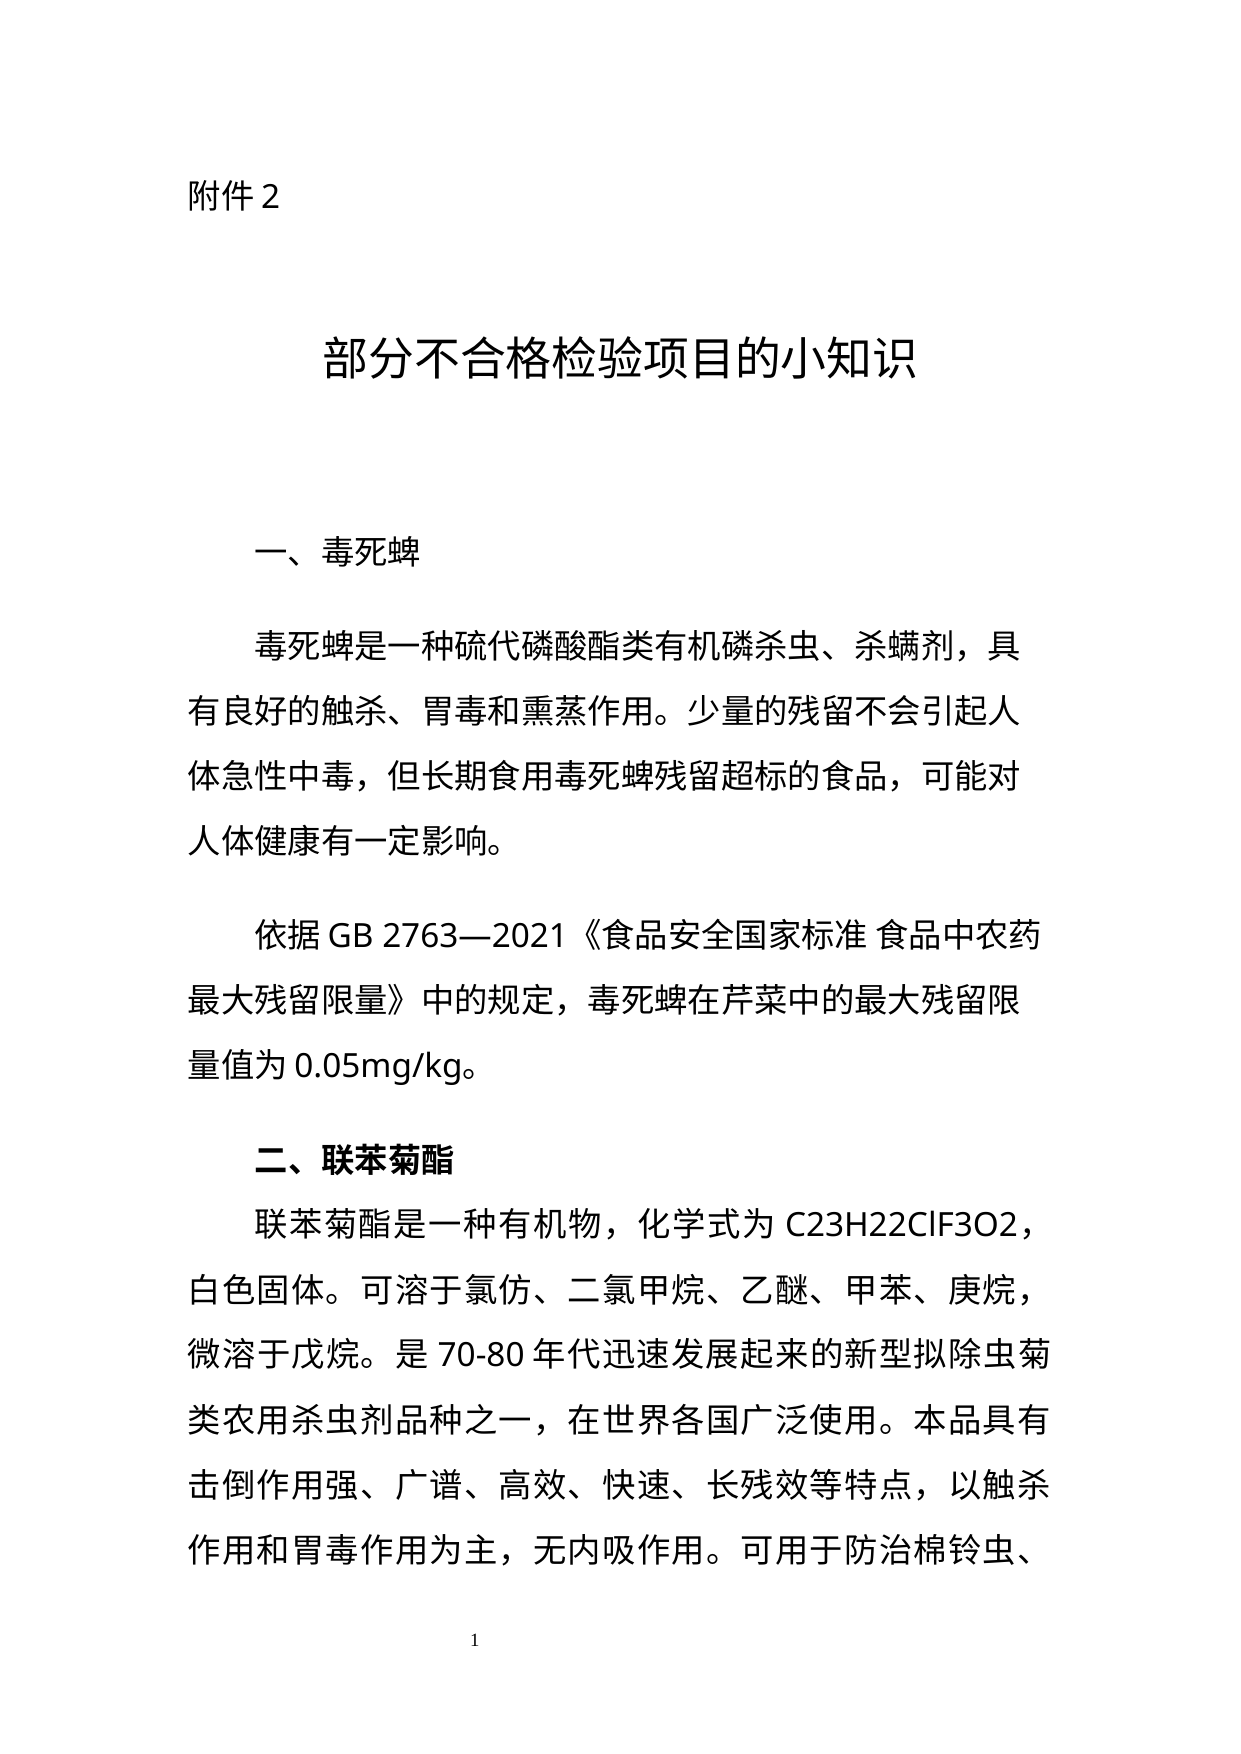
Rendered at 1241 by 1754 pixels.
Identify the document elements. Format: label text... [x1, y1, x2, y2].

text 依据GB 2763—2021《食品安全国家标准 食品中农药最大残留限量》中的规定，毒死蜱在芹菜中的最大残留限量值为0.05mg/kg。 [187, 901, 1053, 1096]
text 毒死蜱是一种硫代磷酸酯类有机磷杀虫、杀螨剂，具有良好的触杀、胃毒和熏蒸作用。少量的残留不会引起人体急性中毒，但长期食用毒死蜱残留超标的食品，可能对人体健康有一定影响。 [187, 612, 1053, 872]
text 附件2 [187, 162, 1053, 227]
text 一、毒死蜱 [187, 517, 1053, 582]
text 部分不合格检验项目的小知识 [187, 307, 1053, 404]
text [187, 1190, 1053, 1580]
text 二、联苯菊酯 [187, 1125, 1053, 1190]
